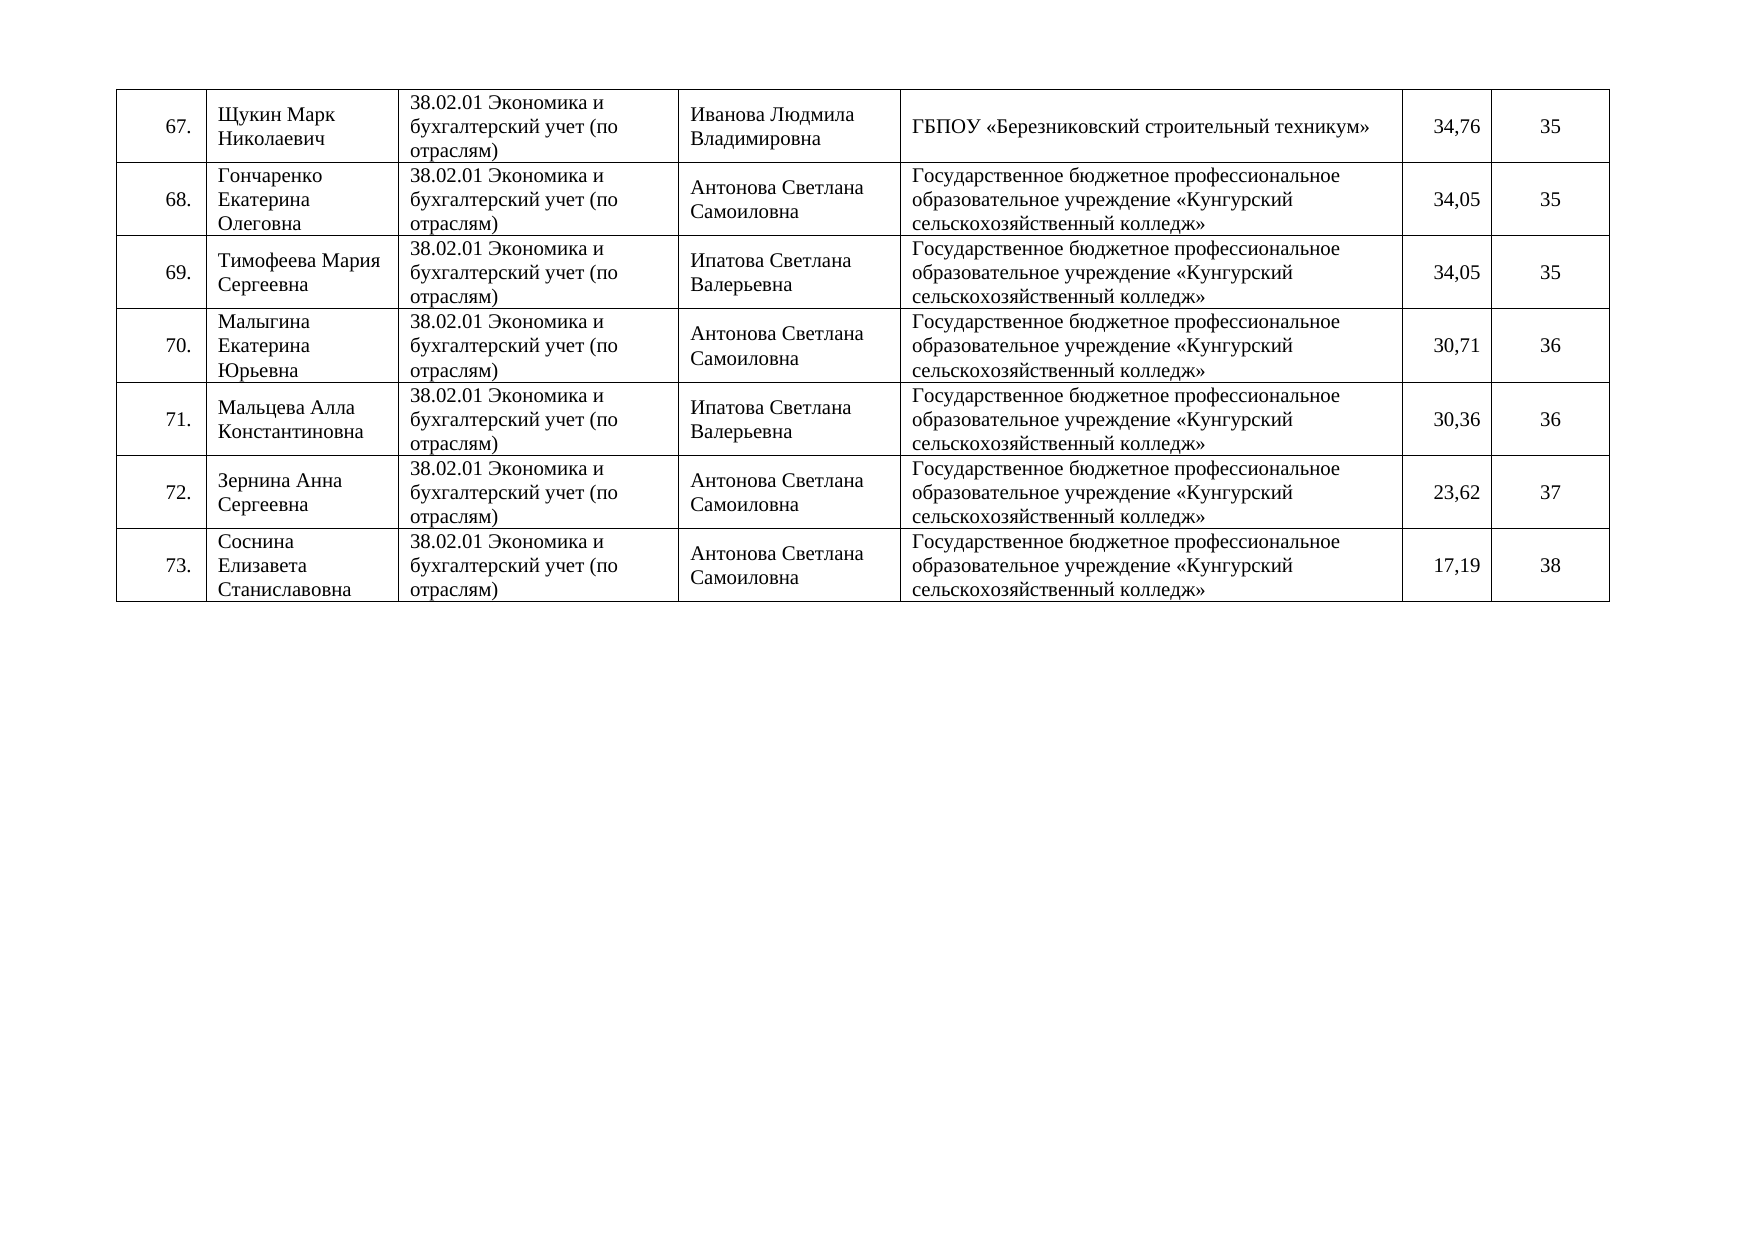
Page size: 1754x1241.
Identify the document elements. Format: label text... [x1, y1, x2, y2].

table_cell 38.02.01 Экономика и бухгалтерский учет (по отраслям) [399, 236, 678, 308]
table_cell Государственное бюджетное профессиональное образовательное учреждение «Кунгурский сельскохозяйственный колледж» [901, 383, 1402, 455]
table_cell [117, 90, 206, 162]
table_cell 38.02.01 Экономика и бухгалтерский учет (по отраслям) [399, 529, 678, 601]
table_cell Государственное бюджетное профессиональное образовательное учреждение «Кунгурский сельскохозяйственный колледж» [901, 529, 1402, 601]
table_cell ГБПОУ «Березниковский строительный техникум» [901, 90, 1402, 162]
table_cell 35 [1492, 236, 1609, 308]
table_cell 34,76 [1403, 90, 1491, 162]
table_cell 30,71 [1403, 309, 1491, 382]
table_cell Зернина Анна Сергеевна [207, 456, 398, 528]
table_cell Мальцева Алла Константиновна [207, 383, 398, 455]
table_cell 38 [1492, 529, 1609, 601]
table_cell 35 [1492, 90, 1609, 162]
table_cell Гончаренко Екатерина Олеговна [207, 163, 398, 235]
table_cell Антонова Светлана Самоиловна [679, 529, 900, 601]
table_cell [399, 90, 678, 162]
table_cell Ипатова Светлана Валерьевна [679, 236, 900, 308]
table_cell [117, 456, 206, 528]
table_cell 23,62 [1403, 456, 1491, 528]
table_cell 37 [1492, 456, 1609, 528]
table_cell [117, 529, 206, 601]
table_cell Государственное бюджетное профессиональное образовательное учреждение «Кунгурский сельскохозяйственный колледж» [901, 456, 1402, 528]
table_cell Государственное бюджетное профессиональное образовательное учреждение «Кунгурский сельскохозяйственный колледж» [901, 163, 1402, 235]
table_cell 36 [1492, 309, 1609, 382]
table_cell Антонова Светлана Самоиловна [679, 456, 900, 528]
table_cell Государственное бюджетное профессиональное образовательное учреждение «Кунгурский сельскохозяйственный колледж» [901, 236, 1402, 308]
table_cell 34,05 [1403, 163, 1491, 235]
table_cell Иванова Людмила Владимировна [679, 90, 900, 162]
table_cell Малыгина Екатерина Юрьевна [207, 309, 398, 382]
table_cell 17,19 [1403, 529, 1491, 601]
table_cell 30,36 [1403, 383, 1491, 455]
table_cell 38.02.01 Экономика и бухгалтерский учет (по отраслям) [399, 163, 678, 235]
table_cell Антонова Светлана Самоиловна [679, 163, 900, 235]
table_cell Тимофеева Мария Сергеевна [207, 236, 398, 308]
table_cell 38.02.01 Экономика и бухгалтерский учет (по отраслям) [399, 383, 678, 455]
table_cell 35 [1492, 163, 1609, 235]
table_cell Щукин Марк Николаевич [207, 90, 398, 162]
table_cell Ипатова Светлана Валерьевна [679, 383, 900, 455]
table_cell [117, 383, 206, 455]
table_cell 36 [1492, 383, 1609, 455]
table_cell 38.02.01 Экономика и бухгалтерский учет (по отраслям) [399, 309, 678, 382]
table_cell Антонова Светлана Самоиловна [679, 309, 900, 382]
table_cell [117, 309, 206, 382]
table_cell [117, 236, 206, 308]
table_cell Государственное бюджетное профессиональное образовательное учреждение «Кунгурский сельскохозяйственный колледж» [901, 309, 1402, 382]
table_cell 38.02.01 Экономика и бухгалтерский учет (по отраслям) [399, 456, 678, 528]
table_cell 34,05 [1403, 236, 1491, 308]
table_cell [117, 163, 206, 235]
table_cell Соснина Елизавета Станиславовна [207, 529, 398, 601]
